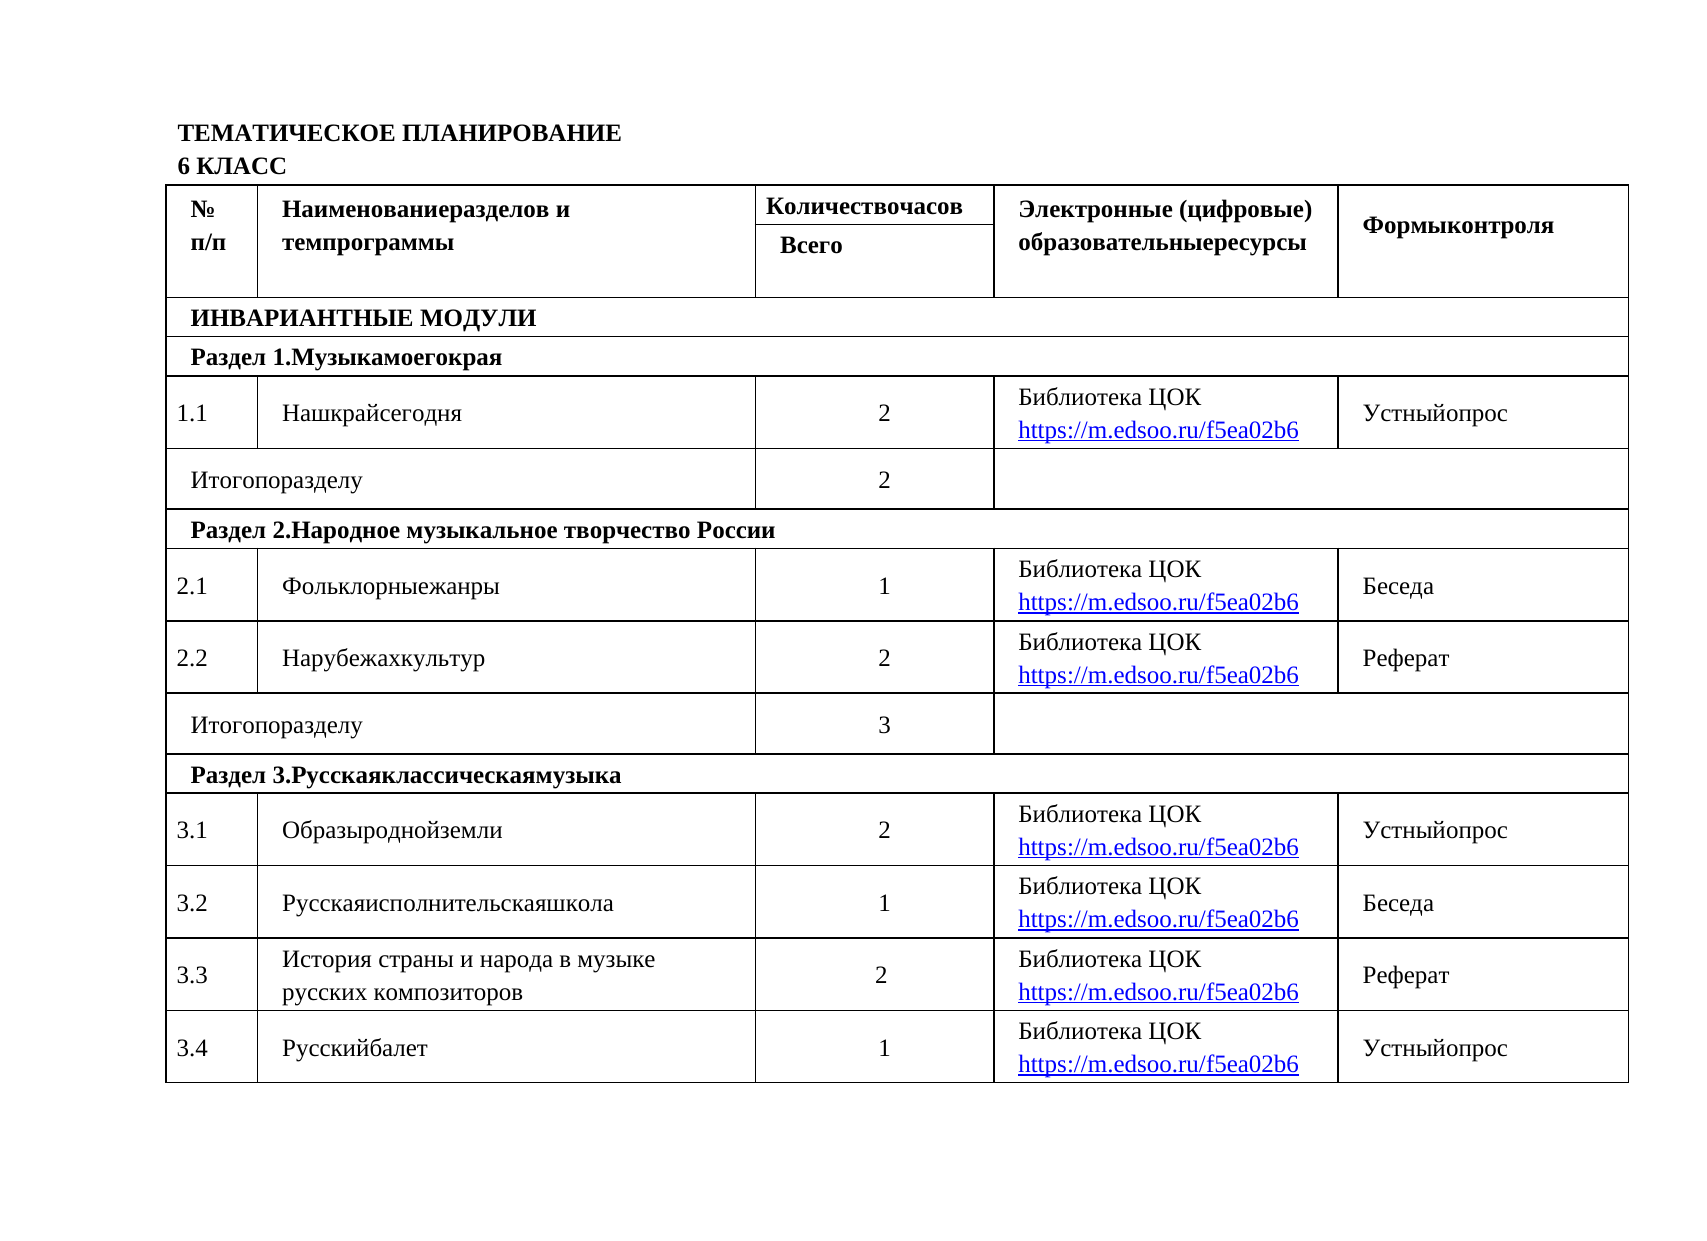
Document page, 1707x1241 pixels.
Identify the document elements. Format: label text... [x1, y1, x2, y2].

table_cell Библиотека ЦОК https://m.edsoo.ru/f5ea02b6 [995, 549, 1337, 620]
table_cell 3 [756, 694, 993, 753]
table_cell История страны и народа в музыке русских композиторов [258, 939, 755, 1009]
table_header Количествочасов [756, 186, 993, 223]
text 6 КЛАСС [177, 151, 1618, 180]
table_cell Беседа [1339, 866, 1628, 937]
table_cell 2 [756, 622, 993, 692]
table_cell Нашкрайсегодня [258, 377, 755, 447]
table_header Формыконтроля [1339, 186, 1628, 296]
table_cell Русскаяисполнительскаяшкола [258, 866, 755, 937]
table_cell Нарубежахкультур [258, 622, 755, 692]
table_cell 1 [756, 549, 993, 620]
table_cell 3.4 [167, 1011, 257, 1082]
table_cell Итогопоразделу [167, 449, 755, 508]
table_cell ИНВАРИАНТНЫЕ МОДУЛИ [167, 298, 1628, 336]
table_cell Образыроднойземли [258, 794, 755, 865]
table_cell 2 [756, 449, 993, 508]
table_header Электронные (цифровые) образовательныересурсы [995, 186, 1337, 296]
table_cell Фольклорныежанры [258, 549, 755, 620]
table_cell 2 [756, 794, 993, 865]
table_cell 2.2 [167, 622, 257, 692]
table_cell 1.1 [167, 377, 257, 447]
table_cell Библиотека ЦОК https://m.edsoo.ru/f5ea02b6 [995, 866, 1337, 937]
table_cell Раздел 1.Музыкамоегокрая [167, 337, 1628, 375]
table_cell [995, 1011, 1337, 1082]
table_cell [995, 449, 1628, 508]
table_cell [995, 939, 1337, 1009]
table_cell 1 [756, 1011, 993, 1082]
table_cell Устныйопрос [1339, 377, 1628, 447]
table_cell 3.3 [167, 939, 257, 1009]
table_cell Библиотека ЦОК https://m.edsoo.ru/f5ea02b6 [995, 622, 1337, 692]
table_cell 1 [756, 866, 993, 937]
table_cell Реферат [1339, 939, 1628, 1009]
table_cell Итогопоразделу [167, 694, 755, 753]
table_cell Устныйопрос [1339, 794, 1628, 865]
table_cell Реферат [1339, 622, 1628, 692]
table_cell Раздел 3.Русскаяклассическаямузыка [167, 755, 1628, 792]
table_header № п/п [167, 186, 257, 296]
table_cell 2 [756, 939, 993, 1009]
table_cell Русскийбалет [258, 1011, 755, 1082]
table_cell Устныйопрос [1339, 1011, 1628, 1082]
table_cell Библиотека ЦОК https://m.edsoo.ru/f5ea02b6 [995, 377, 1337, 447]
table_cell [995, 694, 1628, 753]
text ТЕМАТИЧЕСКОЕ ПЛАНИРОВАНИЕ [177, 118, 1618, 147]
table_cell 2.1 [167, 549, 257, 620]
table_cell Раздел 2.Народное музыкальное творчество России [167, 510, 1628, 547]
table_header Наименованиеразделов и темпрограммы [258, 186, 755, 296]
table_cell 2 [756, 377, 993, 447]
table_cell Беседа [1339, 549, 1628, 620]
table_cell 3.1 [167, 794, 257, 865]
table_cell Всего [756, 225, 993, 296]
table_cell Библиотека ЦОК https://m.edsoo.ru/f5ea02b6 [995, 794, 1337, 865]
table_cell 3.2 [167, 866, 257, 937]
